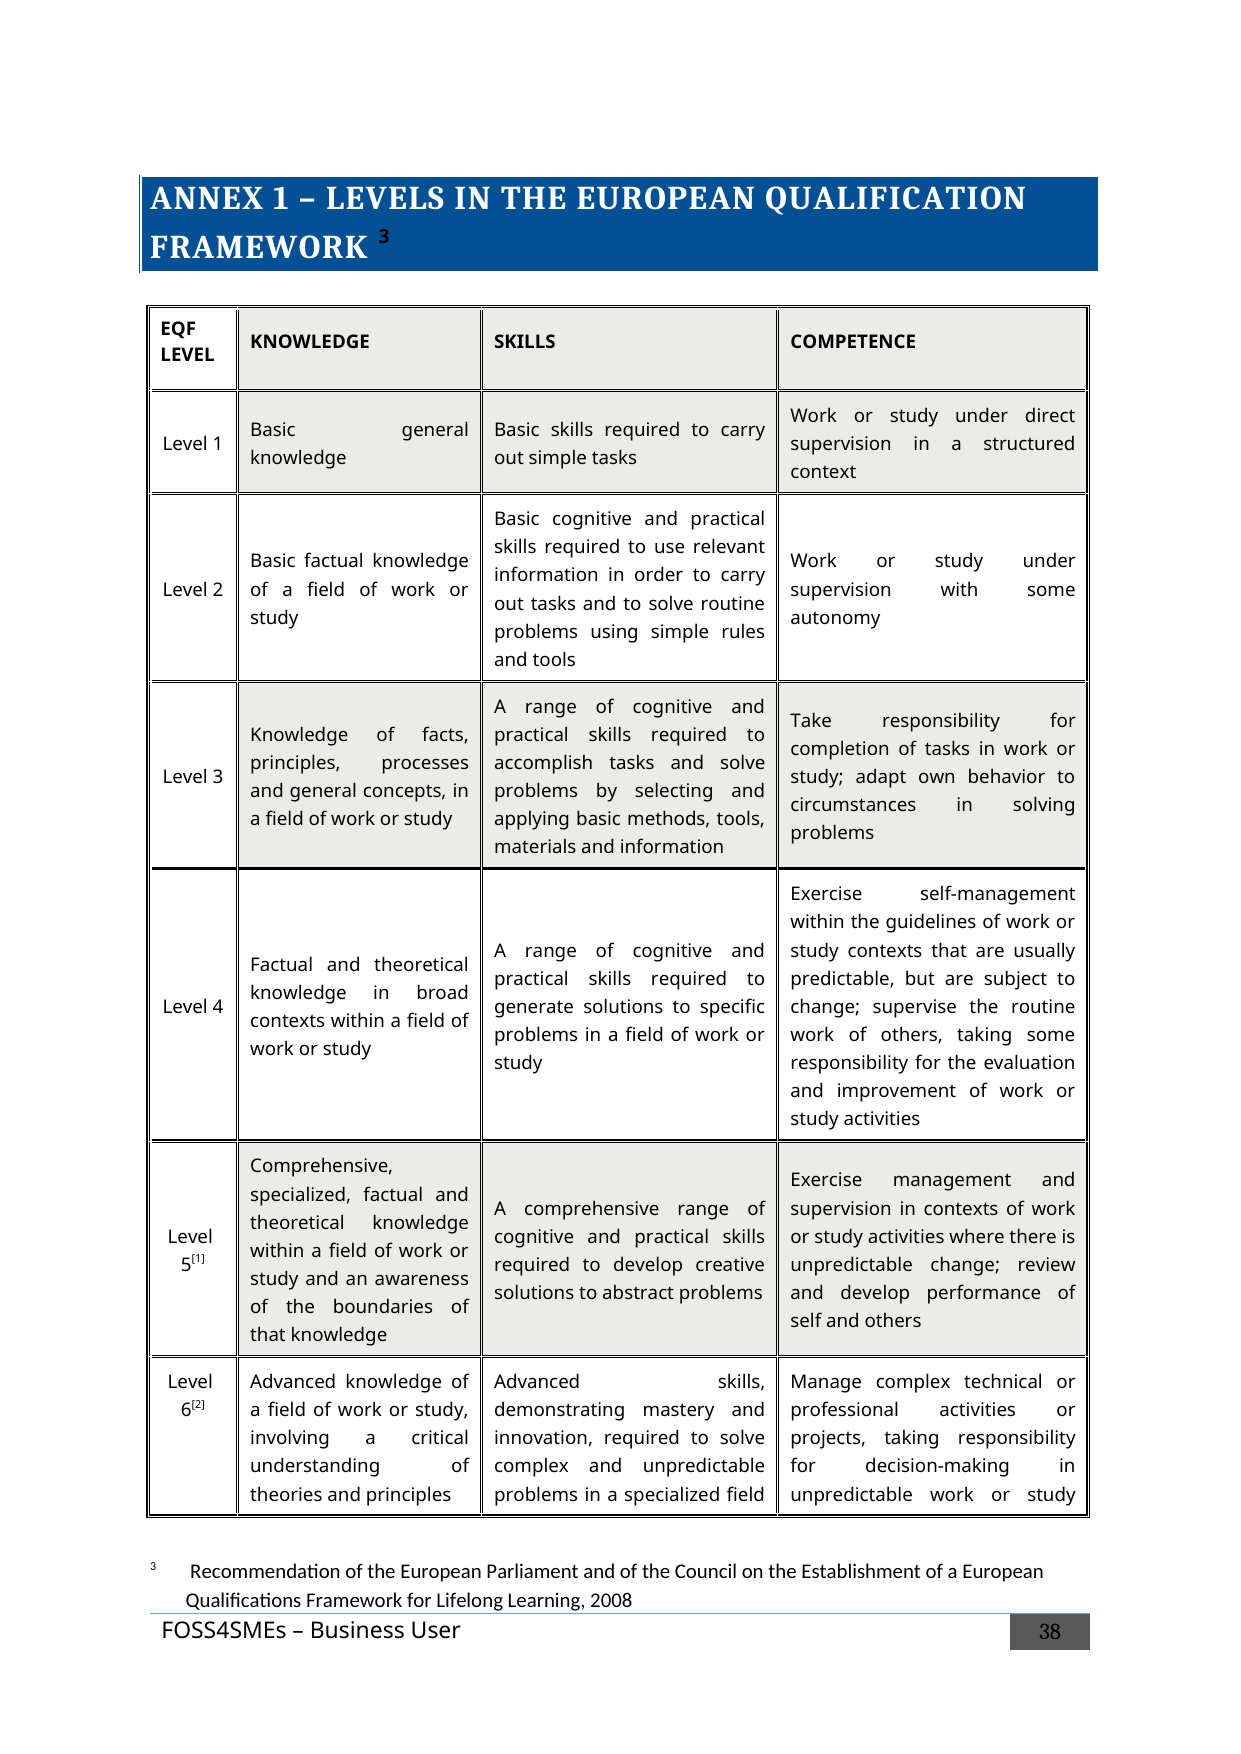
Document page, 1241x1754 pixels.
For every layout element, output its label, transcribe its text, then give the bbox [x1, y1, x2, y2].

table_header COMPETENCE [778, 308, 1086, 389]
table_cell Level 1 [148, 389, 237, 492]
table_cell Level 2 [148, 492, 237, 679]
table_cell Exercise self-management within the guidelines of work or study contexts that are usually predictable, but are subject to change; supervise the routine work of others, taking some responsibility for the evaluation and improvement of work or study activities [779, 867, 1086, 1139]
table_cell Level 5[1] [150, 1139, 236, 1355]
table_cell Level 4 [150, 867, 236, 1139]
table_cell Factual and theoretical knowledge in broad contexts within a field of work or study [239, 870, 480, 1139]
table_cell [778, 1355, 1088, 1514]
table_cell A range of cognitive and practical skills required to accomplish tasks and solve problems by selecting and applying basic methods, tools, materials and information [483, 683, 776, 867]
text Annex 1 – Levels in the European Qualification Framework [142, 177, 1098, 271]
table_header EQF LEVEL [150, 308, 237, 389]
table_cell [238, 1358, 481, 1514]
table_cell Comprehensive, specialized, factual and theoretical knowledge within a field of work or study and an awareness of the boundaries of that knowledge [239, 1143, 480, 1355]
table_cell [481, 1358, 778, 1514]
table_header KNOWLEDGE [238, 308, 481, 389]
table_header SKILLS [481, 308, 778, 389]
table_cell Basic skills required to carry out simple tasks [483, 392, 776, 492]
table_cell A comprehensive range of cognitive and practical skills required to develop creative solutions to abstract problems [483, 1143, 776, 1355]
table_cell Basic general knowledge [239, 392, 480, 492]
table_cell Work or study under direct supervision in a structured context [778, 389, 1088, 492]
table_cell Knowledge of facts, principles, processes and general concepts, in a field of work or study [239, 683, 480, 867]
table_cell Work or study under supervision with some autonomy [778, 492, 1088, 679]
table_cell Level 3 [150, 680, 236, 867]
table_cell Level 6[2] [148, 1355, 237, 1514]
table_cell Basic factual knowledge of a field of work or study [239, 495, 480, 679]
table_cell A range of cognitive and practical skills required to generate solutions to specific problems in a field of work or study [483, 870, 776, 1139]
table_cell Take responsibility for completion of tasks in work or study; adapt own behavior to circumstances in solving problems [779, 680, 1087, 867]
table_cell Basic cognitive and practical skills required to use relevant information in order to carry out tasks and to solve routine problems using simple rules and tools [483, 495, 776, 679]
table_cell Exercise management and supervision in contexts of work or study activities where there is unpredictable change; review and develop performance of self and others [779, 1139, 1087, 1355]
